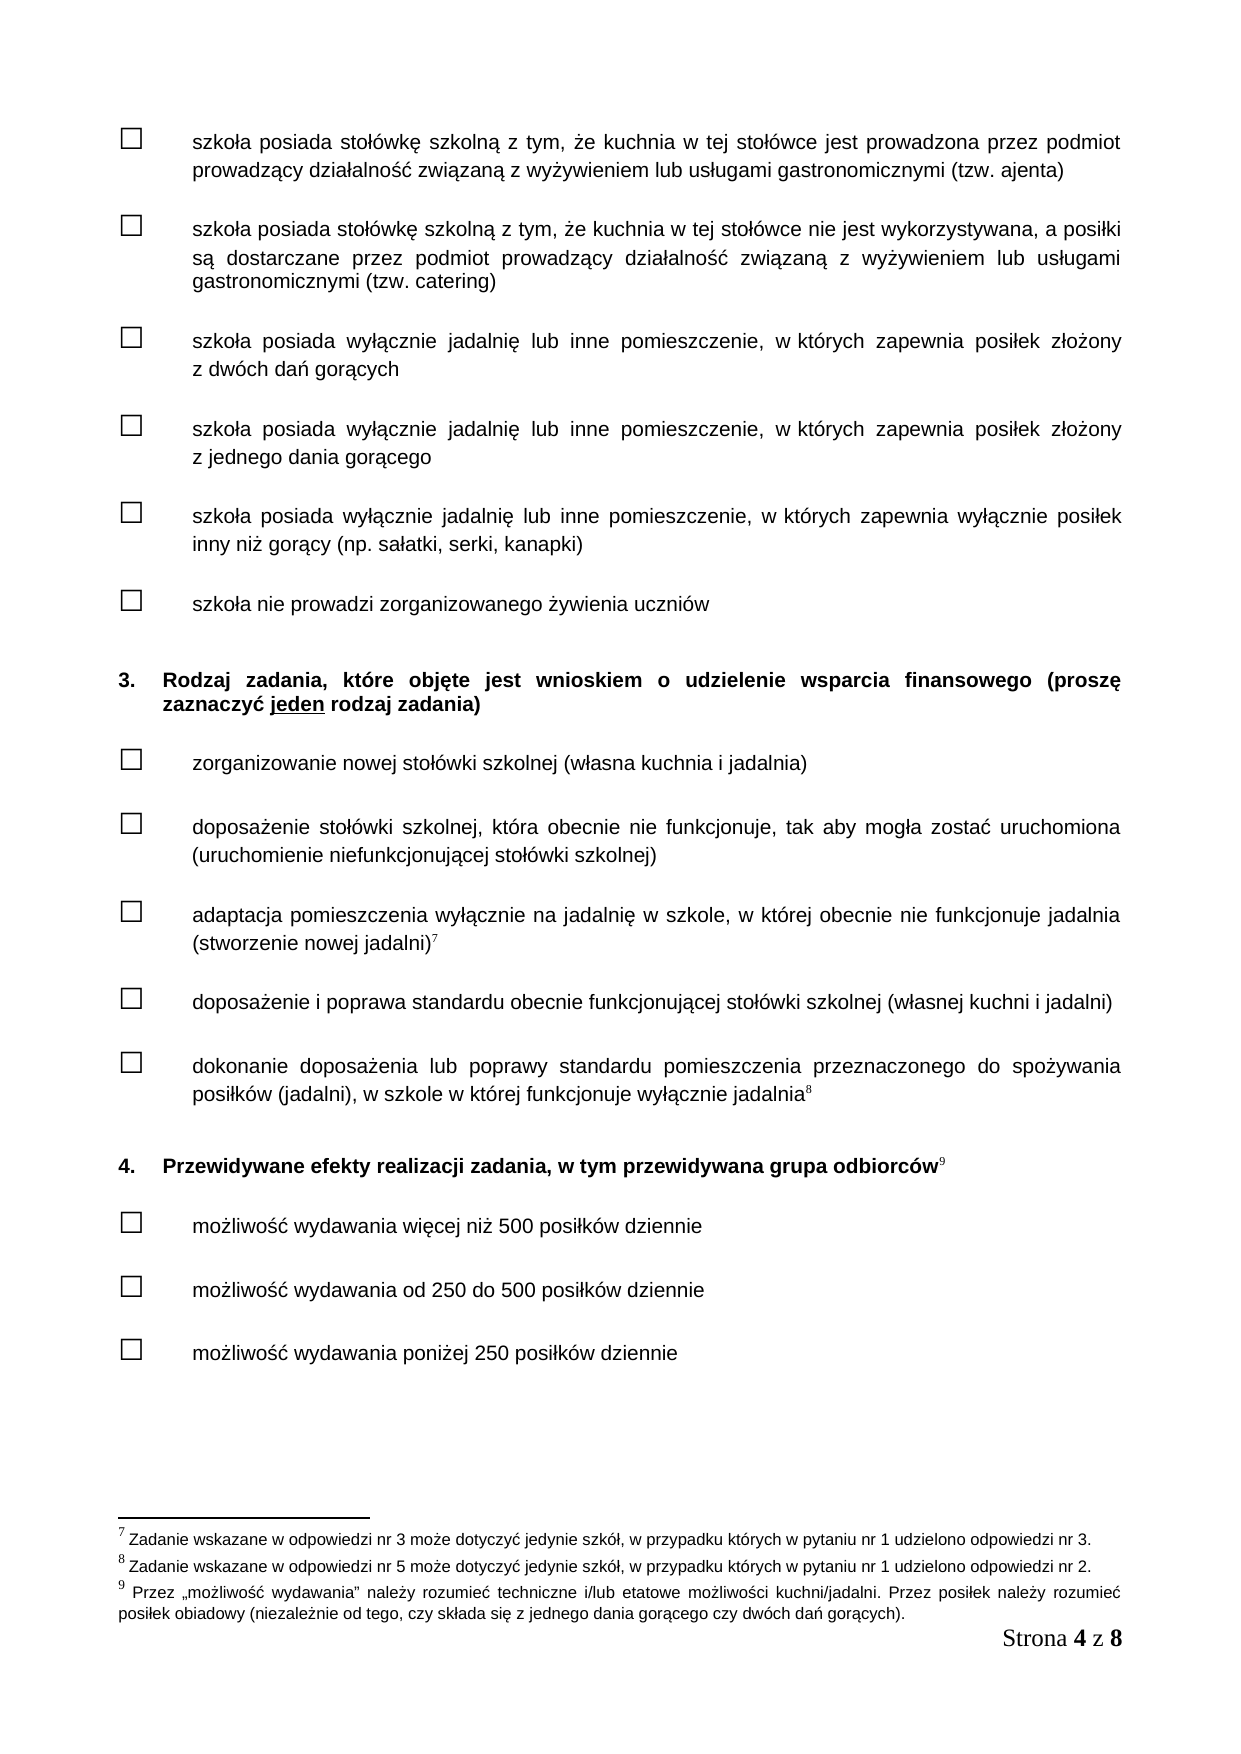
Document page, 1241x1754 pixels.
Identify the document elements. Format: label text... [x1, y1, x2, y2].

list Przewidywane efekty realizacji zadania, w tym przewidywana grupa odbiorców [118, 1154, 1122, 1178]
text adaptacja pomieszczenia wyłącznie na jadalnię w szkole, w której obecnie nie funkcjonuje jadalnia (stworzenie nowej jadalni) [118, 891, 1122, 955]
list Rodzaj zadania, które objęte jest wnioskiem o udzielenie wsparcia finansowego (proszę zaznaczyć jeden rodzaj zadania) [118, 668, 1122, 716]
text możliwość wydawania od 250 do 500 posiłków dziennie [118, 1266, 1122, 1306]
text szkoła posiada stołówkę szkolną z tym, że kuchnia w tej stołówce nie jest wykorzystywana, a posiłki są dostarczane przez podmiot prowadzący działalność związaną z wyżywieniem lub usługami gastronomicznymi (tzw. catering) [118, 206, 1122, 293]
text szkoła posiada stołówkę szkolną z tym, że kuchnia w tej stołówce jest prowadzona przez podmiot prowadzący działalność związaną z wyżywieniem lub usługami gastronomicznymi (tzw. ajenta) [118, 118, 1122, 182]
text dokonanie doposażenia lub poprawy standardu pomieszczenia przeznaczonego do spożywania posiłków (jadalni), w szkole w której funkcjonuje wyłącznie jadalnia [118, 1042, 1122, 1106]
text możliwość wydawania poniżej 250 posiłków dziennie [118, 1329, 1122, 1369]
text szkoła posiada wyłącznie jadalnię lub inne pomieszczenie, w których zapewnia posiłek złożony z jednego dania gorącego [118, 405, 1122, 468]
text szkoła posiada wyłącznie jadalnię lub inne pomieszczenie, w których zapewnia wyłącznie posiłek inny niż gorący (np. sałatki, serki, kanapki) [118, 492, 1122, 556]
text możliwość wydawania więcej niż 500 posiłków dziennie [118, 1202, 1122, 1242]
text szkoła posiada wyłącznie jadalnię lub inne pomieszczenie, w których zapewnia posiłek złożony z dwóch dań gorących [118, 317, 1122, 381]
text szkoła nie prowadzi zorganizowanego żywienia uczniów [118, 580, 1122, 620]
text doposażenie stołówki szkolnej, która obecnie nie funkcjonuje, tak aby mogła zostać uruchomiona (uruchomienie niefunkcjonującej stołówki szkolnej) [118, 803, 1122, 867]
text doposażenie i poprawa standardu obecnie funkcjonującej stołówki szkolnej (własnej kuchni i jadalni) [118, 979, 1122, 1018]
text zorganizowanie nowej stołówki szkolnej (własna kuchnia i jadalnia) [118, 739, 1122, 779]
